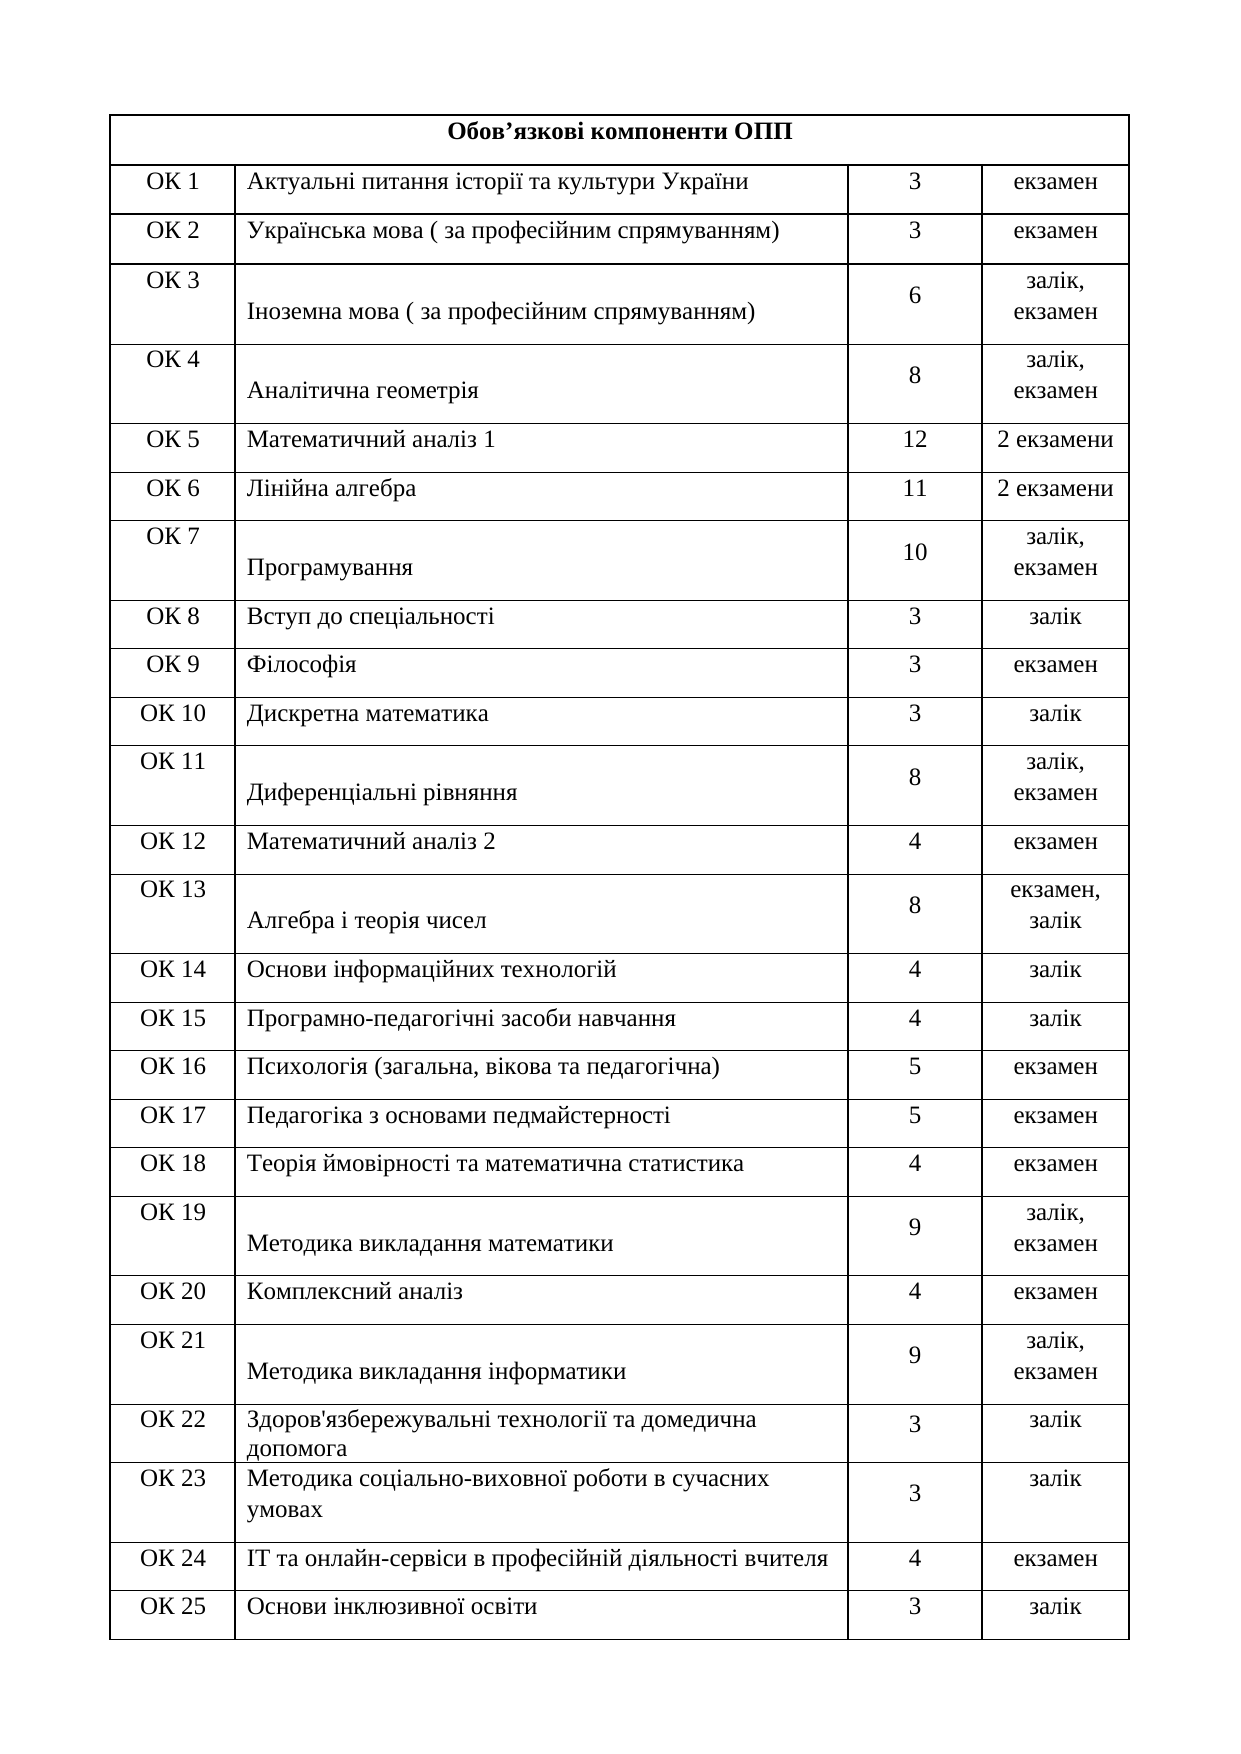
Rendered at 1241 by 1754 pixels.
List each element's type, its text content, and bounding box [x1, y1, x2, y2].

table_cell ОК 13 [111, 875, 234, 953]
table_cell ОК 18 [111, 1148, 234, 1196]
table_cell ОК 22 [111, 1405, 234, 1462]
table_cell ОК 14 [111, 954, 234, 1002]
table_cell ОК 12 [111, 826, 234, 873]
table_cell екзамен [983, 1276, 1128, 1324]
table_cell Алгебра і теорія чисел [236, 875, 847, 953]
table_cell 8 [849, 875, 981, 953]
table_cell 11 [849, 473, 981, 520]
table_cell залік [983, 1591, 1128, 1639]
table_cell ОК 7 [111, 521, 234, 600]
table_cell ОК 11 [111, 746, 234, 825]
table_cell залік, екзамен [983, 746, 1128, 825]
table_cell Основи інклюзивної освіти [236, 1591, 847, 1639]
table_cell ОК 20 [111, 1276, 234, 1324]
table_cell 8 [849, 345, 981, 423]
table_cell 3 [849, 1591, 981, 1639]
table_cell 3 [849, 601, 981, 648]
table_cell залік [983, 698, 1128, 745]
table_cell ОК 15 [111, 1003, 234, 1050]
table_cell екзамен [983, 826, 1128, 873]
table_cell 3 [849, 166, 981, 213]
table_cell залік [983, 1405, 1128, 1462]
table_cell Програмування [236, 521, 847, 600]
table_cell 8 [849, 746, 981, 825]
table_cell екзамен [983, 215, 1128, 263]
table_cell екзамен, залік [983, 875, 1128, 953]
table_cell екзамен [983, 1051, 1128, 1099]
table_cell залік, екзамен [983, 1197, 1128, 1275]
table_cell ОК 1 [111, 166, 234, 213]
table_cell Методика викладання математики [236, 1197, 847, 1275]
table_cell Психологія (загальна, вікова та педагогічна) [236, 1051, 847, 1099]
table_cell екзамен [983, 1148, 1128, 1196]
table_cell Лінійна алгебра [236, 473, 847, 520]
table_cell 9 [849, 1197, 981, 1275]
table_cell Аналітична геометрія [236, 345, 847, 423]
table_cell ОК 24 [111, 1543, 234, 1590]
table_cell Педагогіка з основами педмайстерності [236, 1100, 847, 1147]
table_cell Філософія [236, 649, 847, 697]
table_cell залік [983, 954, 1128, 1002]
table_cell 4 [849, 1543, 981, 1590]
table_cell 4 [849, 826, 981, 873]
table_cell ОК 3 [111, 265, 234, 343]
table_cell Комплексний аналіз [236, 1276, 847, 1324]
table_cell Математичний аналіз 2 [236, 826, 847, 873]
table_cell ОК 5 [111, 424, 234, 472]
table_cell 10 [849, 521, 981, 600]
table_cell залік, екзамен [983, 345, 1128, 423]
table_cell 3 [849, 698, 981, 745]
table_cell Здоров'язбережувальні технології та домедична допомога [236, 1405, 847, 1462]
table_cell ІТ та онлайн-сервіси в професійній діяльності вчителя [236, 1543, 847, 1590]
table_cell 2 екзамени [983, 473, 1128, 520]
table_cell 4 [849, 954, 981, 1002]
table_cell Диференціальні рівняння [236, 746, 847, 825]
table_cell ОК 9 [111, 649, 234, 697]
table_cell Методика соціально-виховної роботи в сучасних умовах [236, 1463, 847, 1542]
table_cell Програмно-педагогічні засоби навчання [236, 1003, 847, 1050]
table_cell ОК 17 [111, 1100, 234, 1147]
table_cell Дискретна математика [236, 698, 847, 745]
table_cell Основи інформаційних технологій [236, 954, 847, 1002]
table_cell екзамен [983, 166, 1128, 213]
table_cell залік [983, 1003, 1128, 1050]
table_cell ОК 4 [111, 345, 234, 423]
table_cell Методика викладання інформатики [236, 1325, 847, 1403]
table_cell 3 [849, 1463, 981, 1542]
table_cell Теорія ймовірності та математична статистика [236, 1148, 847, 1196]
table_cell залік, екзамен [983, 1325, 1128, 1403]
table_cell ОК 25 [111, 1591, 234, 1639]
table_cell ОК 19 [111, 1197, 234, 1275]
table_cell Українська мова ( за професійним спрямуванням) [236, 215, 847, 263]
table_cell ОК 21 [111, 1325, 234, 1403]
table_cell залік [983, 601, 1128, 648]
table_cell 12 [849, 424, 981, 472]
table_cell 6 [849, 265, 981, 343]
table_cell 3 [849, 215, 981, 263]
table_cell 4 [849, 1276, 981, 1324]
table_cell 2 екзамени [983, 424, 1128, 472]
table_cell ОК 2 [111, 215, 234, 263]
table_cell 5 [849, 1051, 981, 1099]
table_cell екзамен [983, 649, 1128, 697]
table_cell екзамен [983, 1100, 1128, 1147]
table_cell ОК 16 [111, 1051, 234, 1099]
table_cell залік [983, 1463, 1128, 1542]
table_cell екзамен [983, 1543, 1128, 1590]
table_cell ОК 10 [111, 698, 234, 745]
table_cell Актуальні питання історії та культури України [236, 166, 847, 213]
table_cell Обов’язкові компоненти ОПП [111, 116, 1128, 164]
table_cell залік, екзамен [983, 265, 1128, 343]
table_cell 5 [849, 1100, 981, 1147]
table_cell Вступ до спеціальності [236, 601, 847, 648]
table_cell залік, екзамен [983, 521, 1128, 600]
table_cell 3 [849, 1405, 981, 1462]
table_cell ОК 23 [111, 1463, 234, 1542]
table_cell Математичний аналіз 1 [236, 424, 847, 472]
table_cell 4 [849, 1003, 981, 1050]
table_cell 3 [849, 649, 981, 697]
table_cell Іноземна мова ( за професійним спрямуванням) [236, 265, 847, 343]
table_cell ОК 8 [111, 601, 234, 648]
table_cell 9 [849, 1325, 981, 1403]
table_cell ОК 6 [111, 473, 234, 520]
table_cell 4 [849, 1148, 981, 1196]
